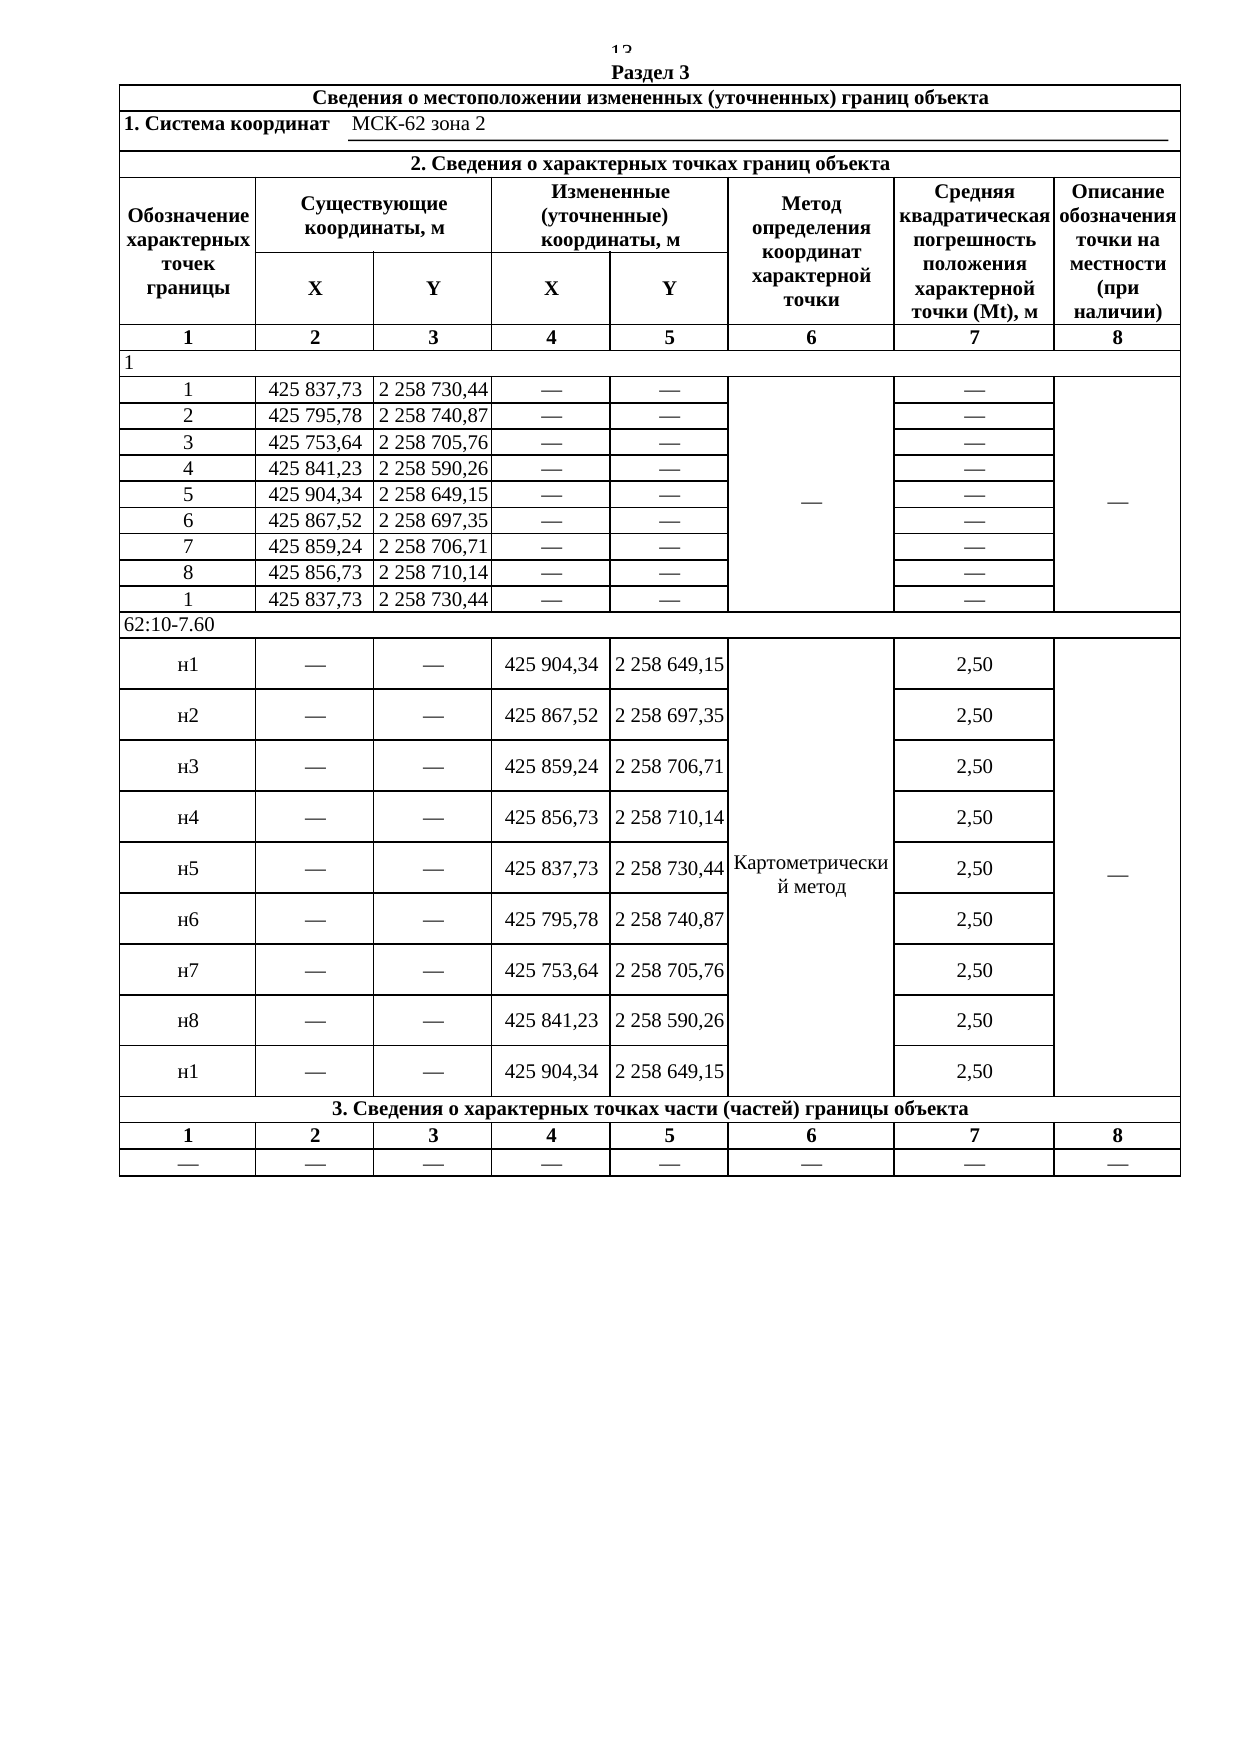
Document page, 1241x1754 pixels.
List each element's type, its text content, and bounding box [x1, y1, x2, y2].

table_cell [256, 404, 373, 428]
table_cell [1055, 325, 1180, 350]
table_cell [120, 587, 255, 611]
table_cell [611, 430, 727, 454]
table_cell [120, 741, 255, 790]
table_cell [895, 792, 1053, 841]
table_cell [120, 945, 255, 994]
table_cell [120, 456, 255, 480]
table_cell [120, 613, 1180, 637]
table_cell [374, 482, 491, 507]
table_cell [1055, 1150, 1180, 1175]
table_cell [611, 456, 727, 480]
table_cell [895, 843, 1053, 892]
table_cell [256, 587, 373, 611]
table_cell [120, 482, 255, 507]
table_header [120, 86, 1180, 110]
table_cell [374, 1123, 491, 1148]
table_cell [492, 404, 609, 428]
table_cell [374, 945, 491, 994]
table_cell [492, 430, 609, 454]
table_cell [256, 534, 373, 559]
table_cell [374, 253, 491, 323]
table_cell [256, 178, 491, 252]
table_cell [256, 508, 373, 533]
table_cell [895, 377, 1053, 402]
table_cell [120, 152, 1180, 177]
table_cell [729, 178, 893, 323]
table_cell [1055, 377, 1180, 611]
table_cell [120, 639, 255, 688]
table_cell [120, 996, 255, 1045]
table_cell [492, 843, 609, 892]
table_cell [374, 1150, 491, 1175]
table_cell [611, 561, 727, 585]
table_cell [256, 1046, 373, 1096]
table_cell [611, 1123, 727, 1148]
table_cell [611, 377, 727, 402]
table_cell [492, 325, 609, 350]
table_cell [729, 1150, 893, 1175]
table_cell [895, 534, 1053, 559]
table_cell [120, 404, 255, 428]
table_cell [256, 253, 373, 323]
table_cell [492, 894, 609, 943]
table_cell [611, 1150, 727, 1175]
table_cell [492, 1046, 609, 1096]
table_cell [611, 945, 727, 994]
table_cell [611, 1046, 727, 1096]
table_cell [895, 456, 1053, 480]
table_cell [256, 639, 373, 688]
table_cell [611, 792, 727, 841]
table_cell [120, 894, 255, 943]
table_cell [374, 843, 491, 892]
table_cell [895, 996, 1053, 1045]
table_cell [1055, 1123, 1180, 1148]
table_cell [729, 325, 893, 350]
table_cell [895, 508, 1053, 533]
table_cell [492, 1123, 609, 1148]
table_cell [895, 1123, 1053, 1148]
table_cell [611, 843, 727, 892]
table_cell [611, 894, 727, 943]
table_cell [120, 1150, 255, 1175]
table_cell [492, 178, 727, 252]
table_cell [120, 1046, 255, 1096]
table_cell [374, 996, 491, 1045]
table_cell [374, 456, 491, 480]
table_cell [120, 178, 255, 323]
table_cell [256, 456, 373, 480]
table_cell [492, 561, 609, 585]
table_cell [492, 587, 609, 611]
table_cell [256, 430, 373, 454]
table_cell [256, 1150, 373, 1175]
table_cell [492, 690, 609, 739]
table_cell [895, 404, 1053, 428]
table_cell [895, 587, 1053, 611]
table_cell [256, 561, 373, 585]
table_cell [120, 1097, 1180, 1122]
text Раздел 3 [314, 60, 987, 84]
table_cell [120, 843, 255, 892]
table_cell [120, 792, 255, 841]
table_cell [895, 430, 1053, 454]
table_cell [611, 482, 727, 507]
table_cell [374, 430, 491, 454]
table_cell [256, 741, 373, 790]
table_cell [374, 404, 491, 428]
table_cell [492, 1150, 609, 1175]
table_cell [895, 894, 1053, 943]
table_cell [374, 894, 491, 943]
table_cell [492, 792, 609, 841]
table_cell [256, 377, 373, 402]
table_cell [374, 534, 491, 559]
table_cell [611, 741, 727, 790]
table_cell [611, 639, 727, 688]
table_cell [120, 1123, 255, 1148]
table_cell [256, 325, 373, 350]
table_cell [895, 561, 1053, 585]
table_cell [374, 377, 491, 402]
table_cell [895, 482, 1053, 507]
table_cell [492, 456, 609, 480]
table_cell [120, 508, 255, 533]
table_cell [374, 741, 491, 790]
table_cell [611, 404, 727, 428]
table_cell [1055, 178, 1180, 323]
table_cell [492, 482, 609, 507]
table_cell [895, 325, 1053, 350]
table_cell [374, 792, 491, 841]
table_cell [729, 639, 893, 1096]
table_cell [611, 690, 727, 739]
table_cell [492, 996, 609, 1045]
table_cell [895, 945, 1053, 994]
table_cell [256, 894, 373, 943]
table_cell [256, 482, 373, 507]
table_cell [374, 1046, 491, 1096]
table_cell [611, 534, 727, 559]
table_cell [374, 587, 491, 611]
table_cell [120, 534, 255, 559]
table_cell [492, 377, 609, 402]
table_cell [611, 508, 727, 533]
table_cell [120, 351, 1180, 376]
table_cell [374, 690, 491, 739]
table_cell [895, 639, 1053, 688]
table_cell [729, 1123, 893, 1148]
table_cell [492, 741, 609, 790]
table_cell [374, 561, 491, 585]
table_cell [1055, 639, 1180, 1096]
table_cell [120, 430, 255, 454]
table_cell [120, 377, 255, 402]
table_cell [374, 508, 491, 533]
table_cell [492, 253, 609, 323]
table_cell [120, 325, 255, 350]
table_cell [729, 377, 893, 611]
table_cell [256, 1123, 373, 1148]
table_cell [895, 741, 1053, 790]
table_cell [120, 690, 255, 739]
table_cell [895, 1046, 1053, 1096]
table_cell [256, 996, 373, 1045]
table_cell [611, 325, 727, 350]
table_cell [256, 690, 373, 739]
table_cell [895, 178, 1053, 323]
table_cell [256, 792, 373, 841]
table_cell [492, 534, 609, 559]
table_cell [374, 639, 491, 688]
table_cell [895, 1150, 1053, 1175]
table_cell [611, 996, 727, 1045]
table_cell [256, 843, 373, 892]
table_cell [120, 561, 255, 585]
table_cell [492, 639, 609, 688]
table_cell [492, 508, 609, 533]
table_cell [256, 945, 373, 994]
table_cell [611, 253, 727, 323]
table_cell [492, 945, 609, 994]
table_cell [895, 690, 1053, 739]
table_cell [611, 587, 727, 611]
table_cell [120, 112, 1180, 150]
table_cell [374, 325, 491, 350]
